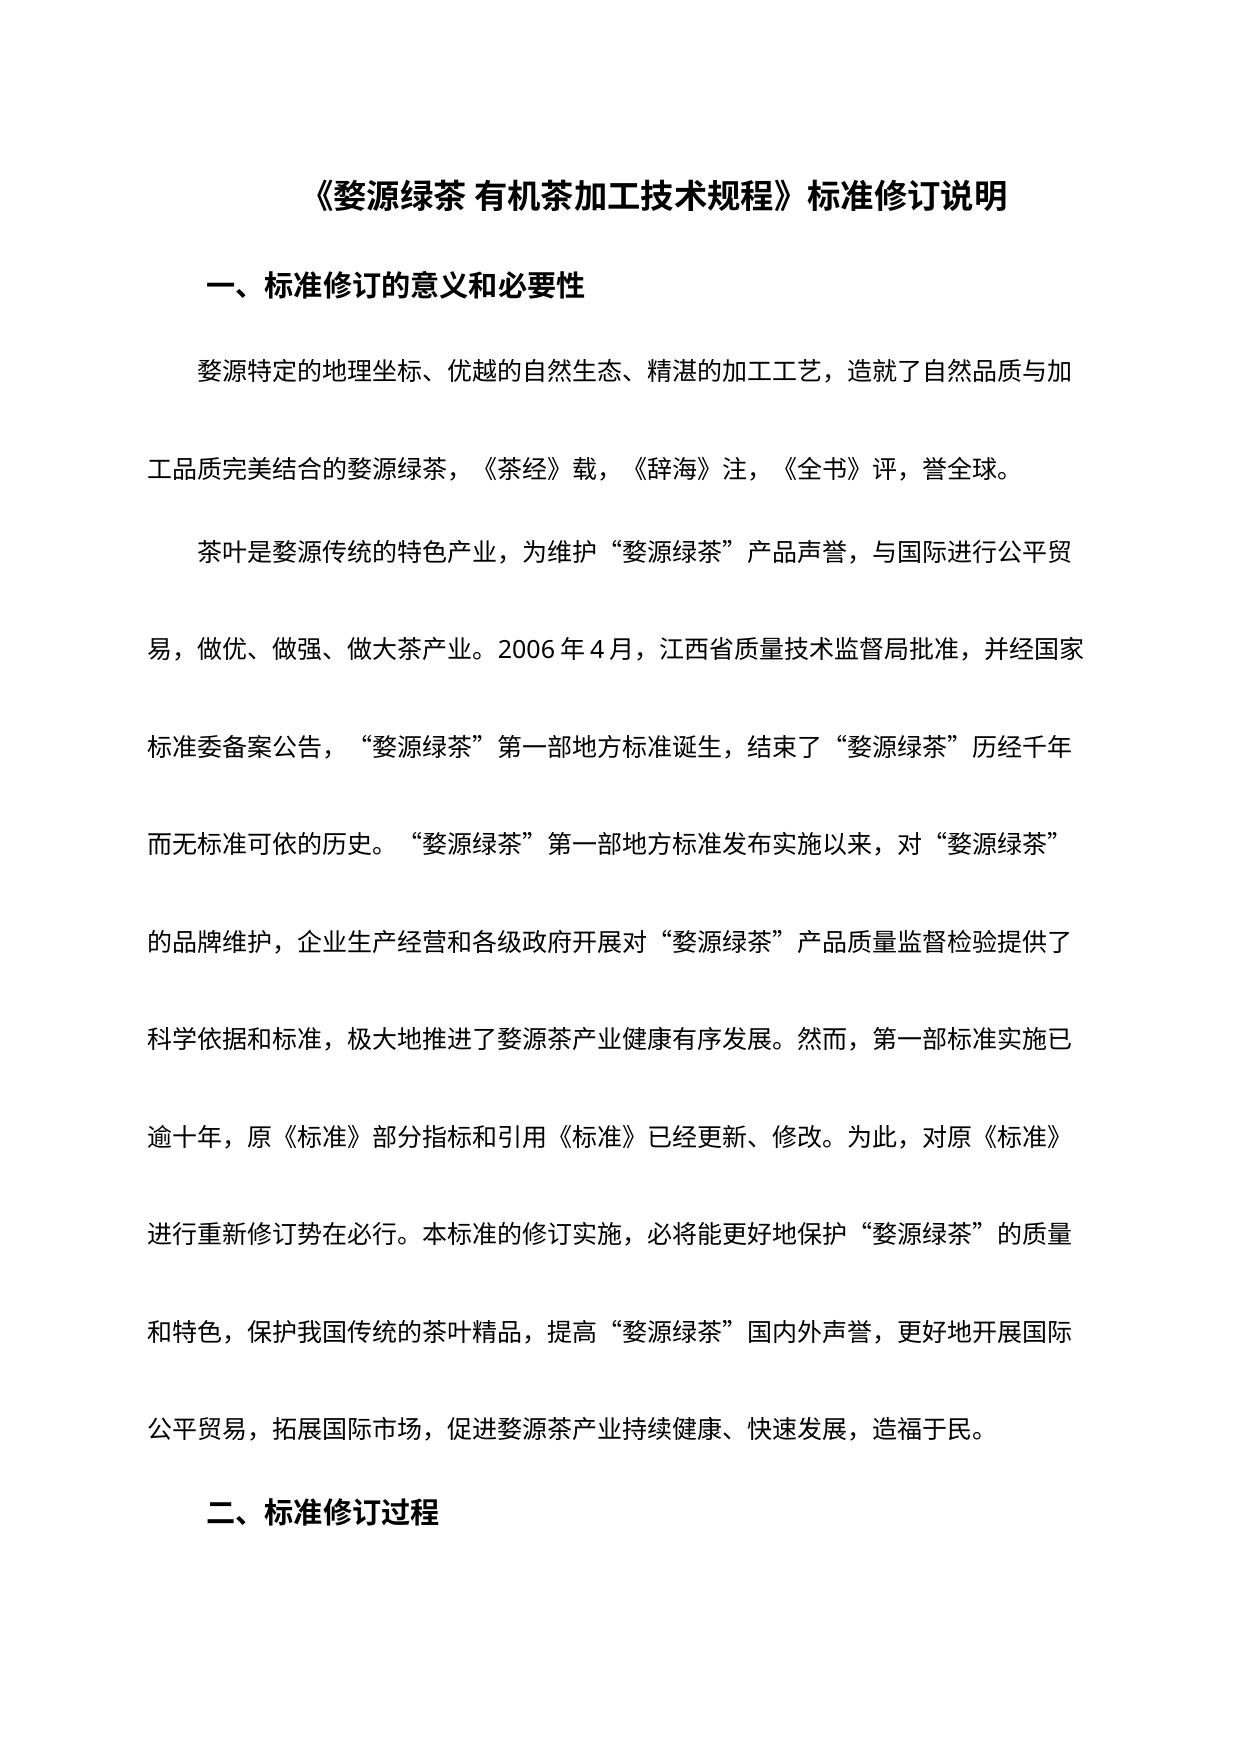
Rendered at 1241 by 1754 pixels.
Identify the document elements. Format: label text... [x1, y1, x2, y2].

text 茶叶是婺源传统的特色产业，为维护“婺源绿茶”产品声誉，与国际进行公平贸易，做优、做强、做大茶产业。2006年4月，江西省质量技术监督局批准，并经国家标准委备案公告，“婺源绿茶”第一部地方标准诞生，结束了“婺源绿茶”历经千年而无标准可依的历史。“婺源绿茶”第一部地方标准发布实施以来，对“婺源绿茶”的品牌维护，企业生产经营和各级政府开展对“婺源绿茶”产品质量监督检验提供了科学依据和标准，极大地推进了婺源茶产业健康有序发展。然而，第一部标准实施已逾十年，原《标准》部分指标和引用《标准》已经更新、修改。为此，对原《标准》进行重新修订势在必行。本标准的修订实施，必将能更好地保护“婺源绿茶”的质量和特色，保护我国传统的茶叶精品，提高“婺源绿茶”国内外声誉，更好地开展国际公平贸易，拓展国际市场，促进婺源茶产业持续健康、快速发展，造福于民。 [148, 518, 1092, 1460]
text 婺源特定的地理坐标、优越的自然生态、精湛的加工工艺，造就了自然品质与加工品质完美结合的婺源绿茶，《茶经》载，《辞海》注，《全书》评，誉全球。 [148, 337, 1092, 500]
text 一、标准修订的意义和必要性 [148, 251, 1092, 316]
text 二、标准修订过程 [148, 1478, 1092, 1543]
text 《婺源绿茶 有机茶加工技术规程》标准修订说明 [148, 162, 1092, 227]
